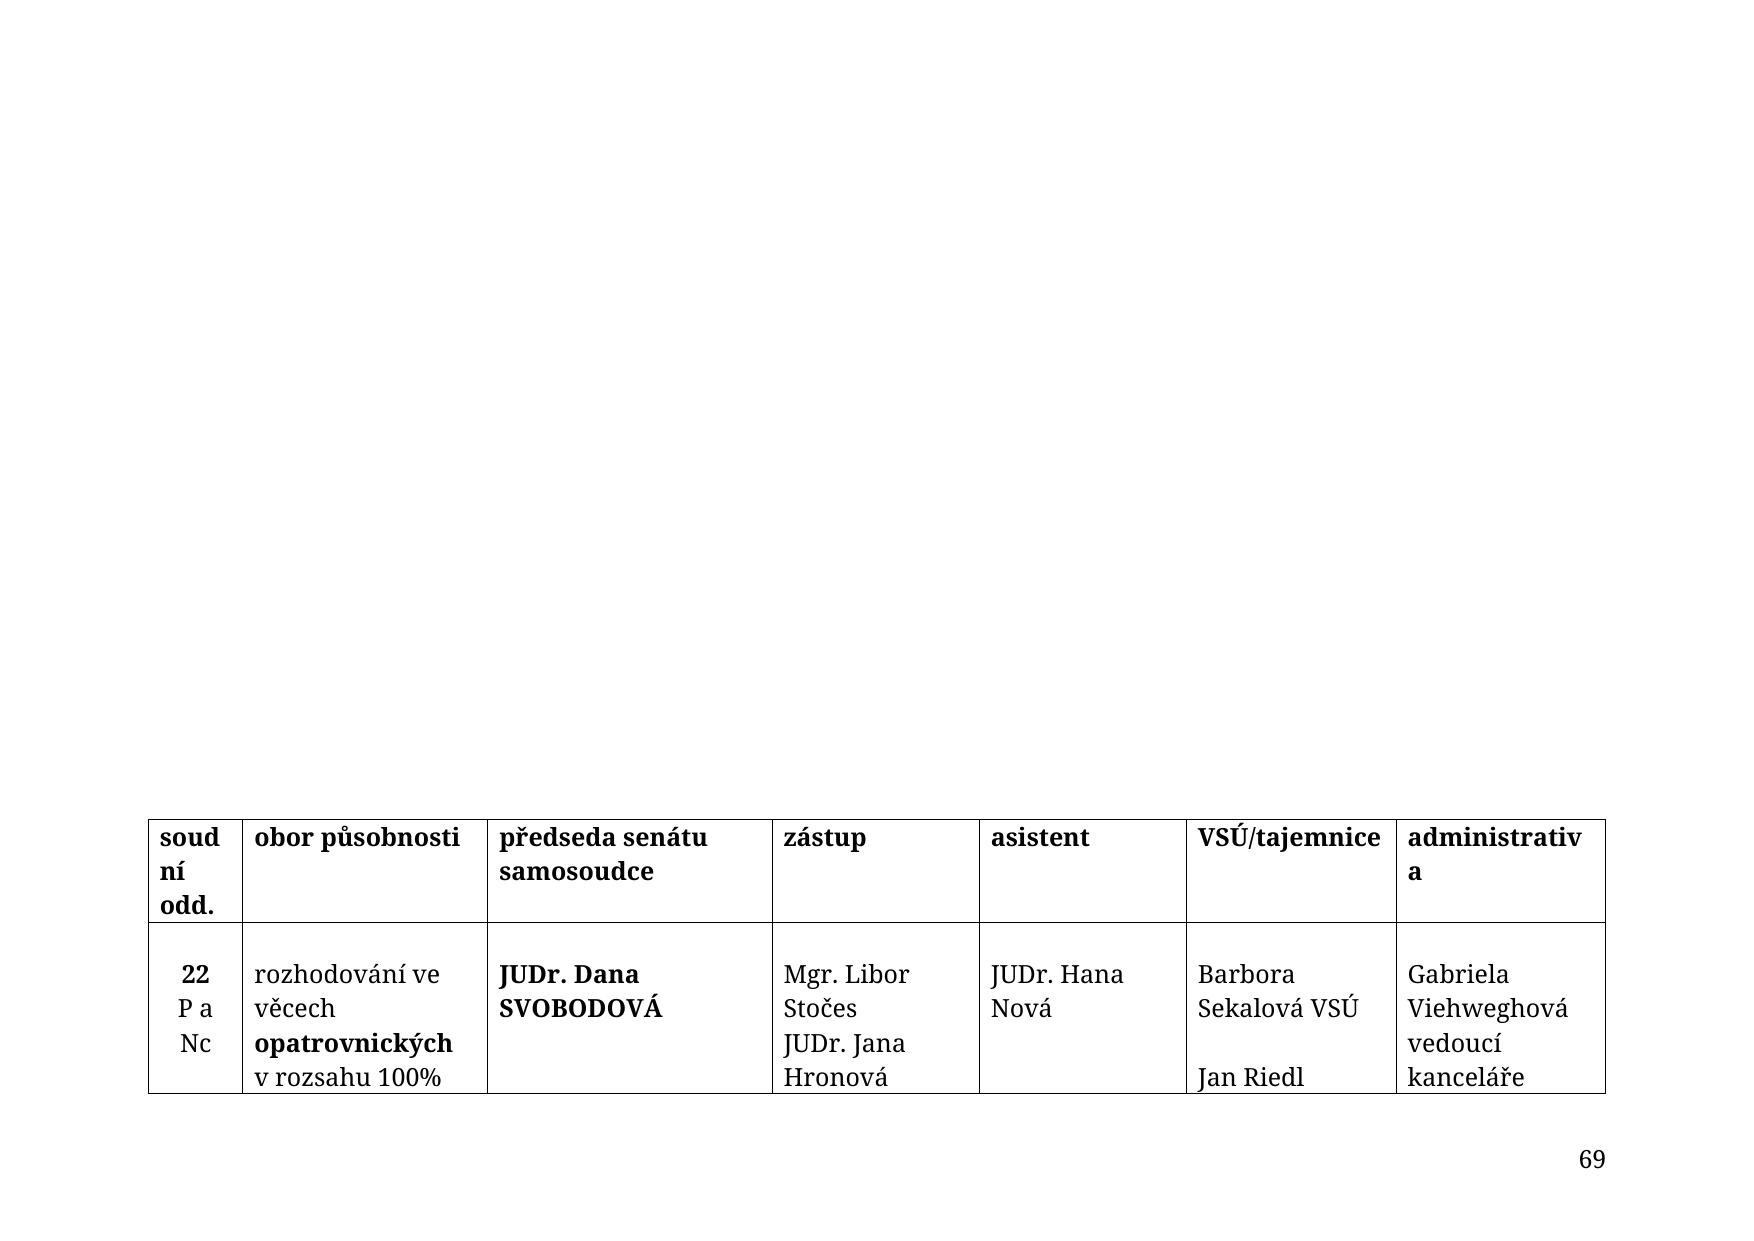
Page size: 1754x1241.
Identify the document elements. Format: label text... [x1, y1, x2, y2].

table_header zástup [773, 820, 979, 922]
table_cell 22 P a Nc [149, 923, 242, 1093]
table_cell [773, 923, 979, 1093]
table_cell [1187, 923, 1396, 1093]
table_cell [488, 923, 772, 1093]
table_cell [243, 923, 487, 1093]
table_header předseda senátu samosoudce [488, 820, 772, 922]
table_header soudní odd. [149, 820, 242, 922]
table_header VSÚ/tajemnice [1187, 820, 1396, 922]
table_header administrativa [1397, 820, 1605, 922]
table_header asistent [980, 820, 1186, 922]
table_header obor působnosti [243, 820, 487, 922]
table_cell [1397, 923, 1605, 1093]
table_cell JUDr. Hana Nová [980, 923, 1186, 1093]
